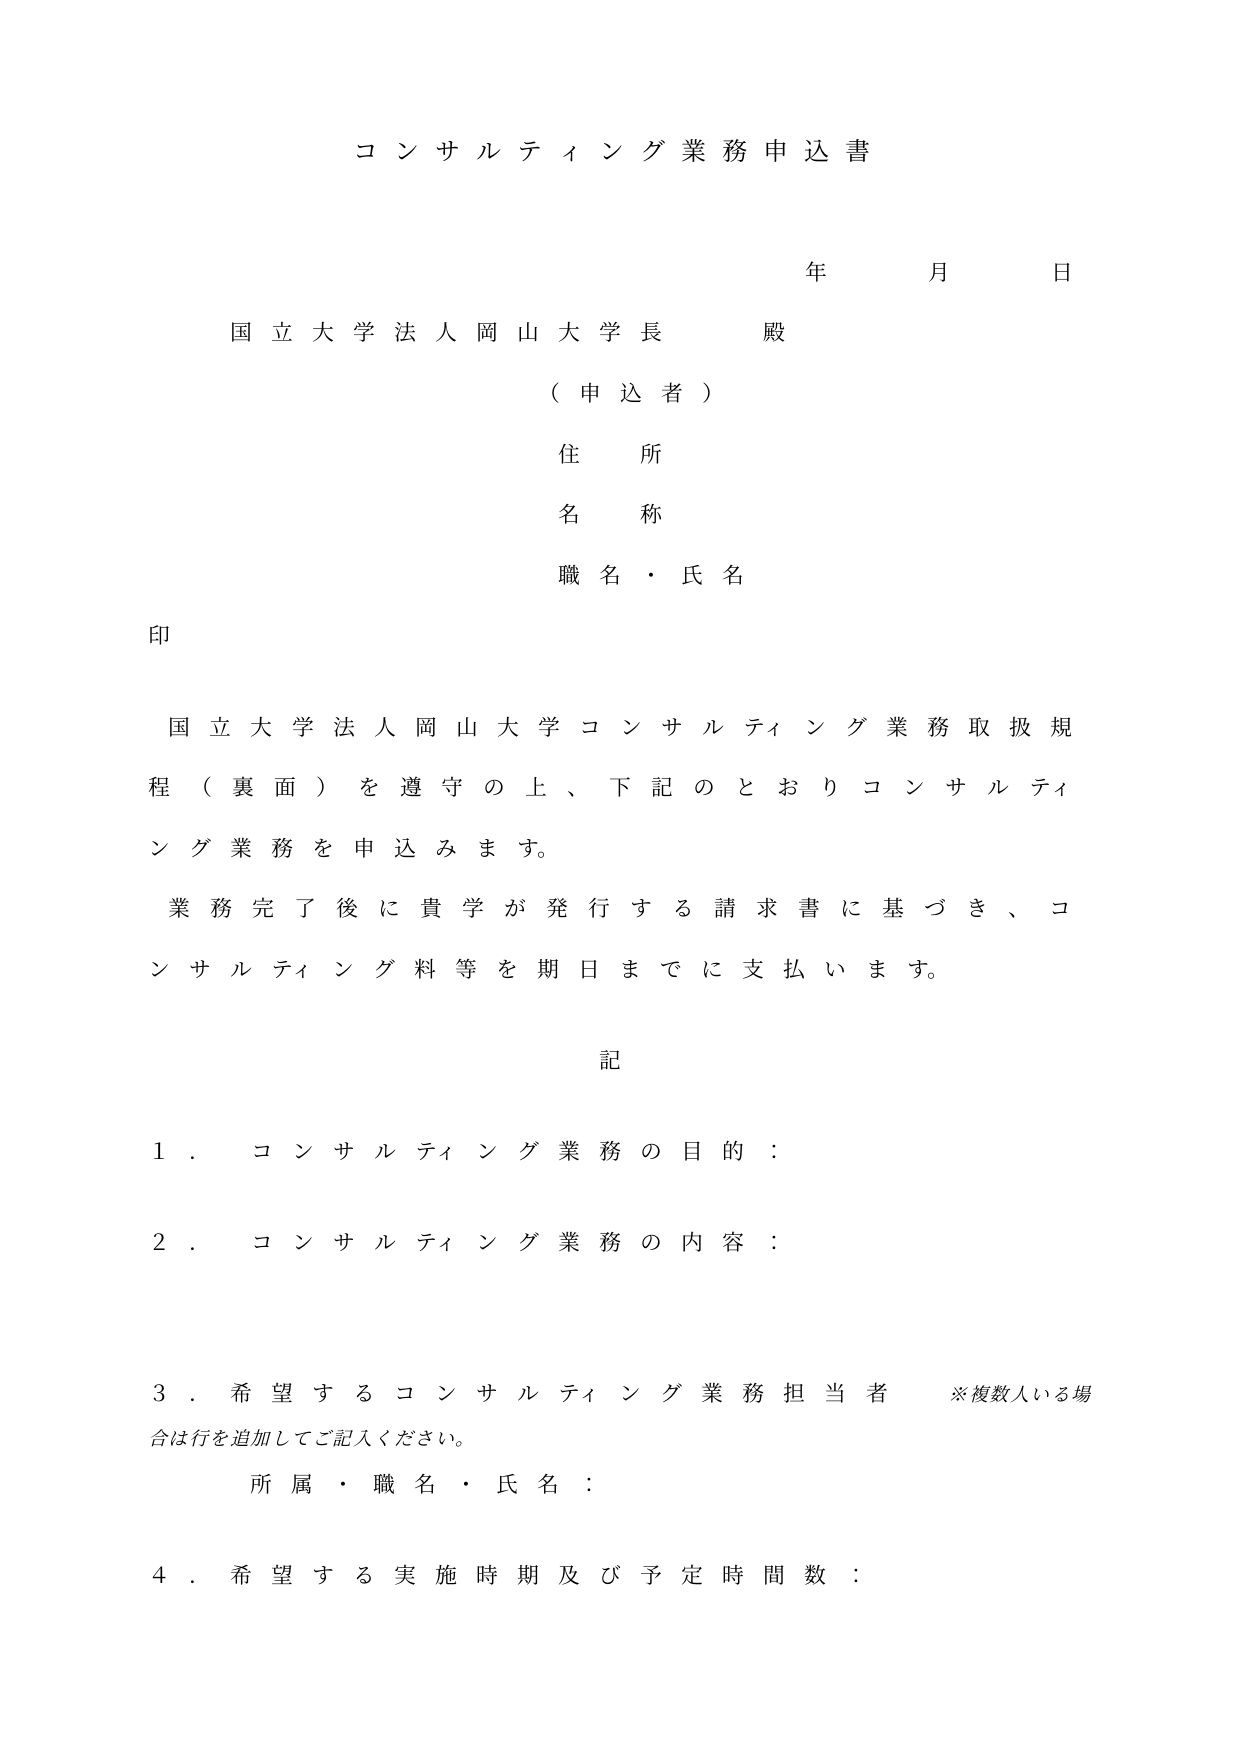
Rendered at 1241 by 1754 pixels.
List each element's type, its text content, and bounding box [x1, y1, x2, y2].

text ３．希望するコンサルティング業務担当者 ※複数人いる場合は行を追加してご記入ください。 [148, 1362, 1092, 1453]
text 年 月 日 [148, 240, 1092, 301]
text 業務完了後に貴学が発行する請求書に基づき、コンサルティング料等を期日までに支払います。 [148, 877, 1092, 998]
text （申込者） [148, 362, 1092, 422]
text 国立大学法人岡山大学コンサルティング業務取扱規程（裏面）を遵守の上、下記のとおりコンサルティング業務を申込みます。 [148, 695, 1092, 877]
text 職名・氏名 印 [148, 543, 1012, 665]
text 所属・職名・氏名： [148, 1453, 1092, 1513]
text 国立大学法人岡山大学長 殿 [148, 301, 1092, 362]
text 住 所 [148, 422, 1072, 483]
list コンサルティング業務の目的： [148, 1119, 1092, 1180]
text コンサルティング業務申込書 [148, 119, 1092, 180]
text ４．希望する実施時期及び予定時間数： [148, 1544, 1092, 1604]
subtitle 記 [148, 1028, 1092, 1089]
text 名 称 [148, 483, 1072, 543]
list コンサルティング業務の内容： [148, 1210, 1092, 1271]
